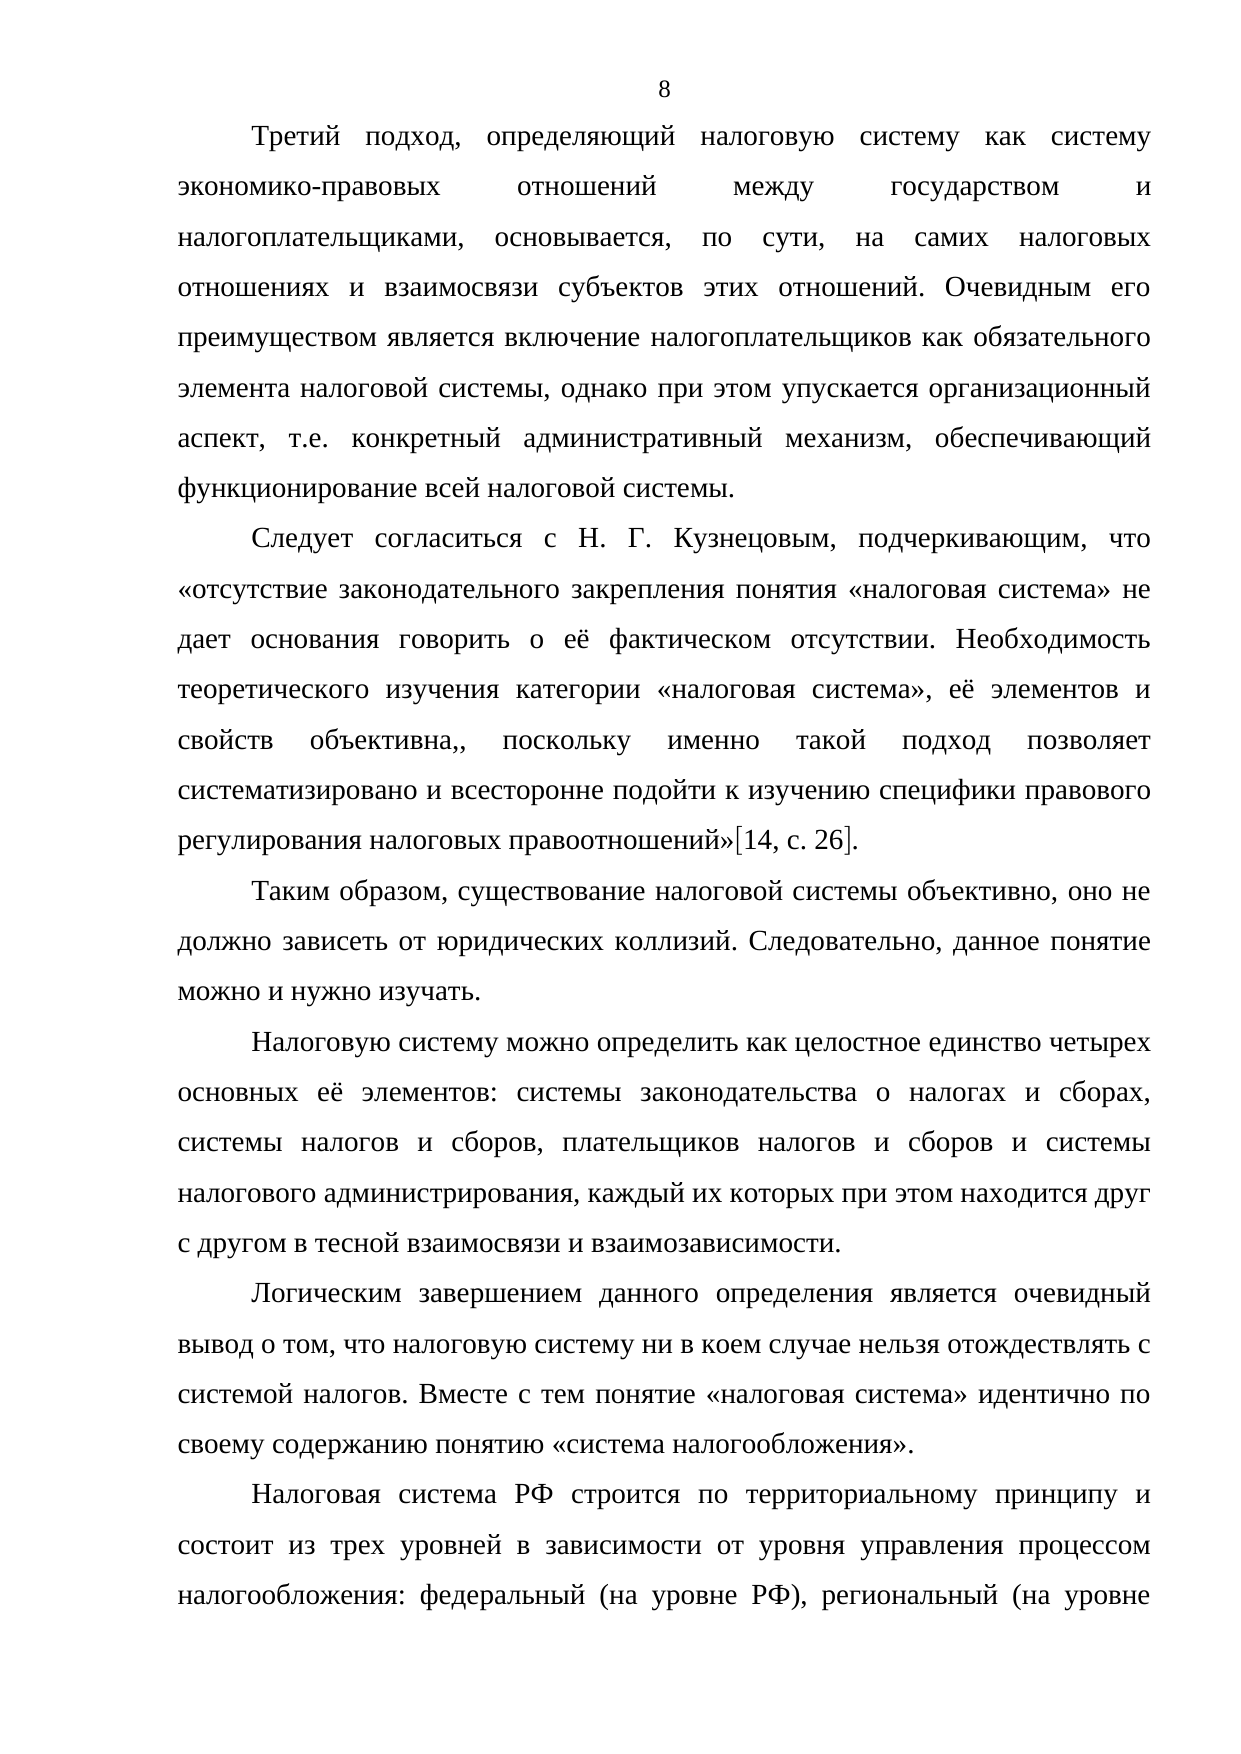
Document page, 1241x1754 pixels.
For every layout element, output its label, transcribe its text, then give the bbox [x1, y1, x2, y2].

text Таким образом, существование налоговой системы объективно, оно не должно зависеть от юридических коллизий. Следовательно, данное понятие можно и нужно изучать. [177, 873, 1152, 1007]
text Логическим завершением данного определения является очевидный вывод о том, что налоговую систему ни в коем случае нельзя отождествлять с системой налогов. Вместе с тем понятие «налоговая система» идентично по своему содержанию понятию «система налогообложения». [177, 1275, 1152, 1460]
text Налоговую систему можно определить как целостное единство четырех основных её элементов: системы законодательства о налогах и сборах, системы налогов и сборов, плательщиков налогов и сборов и системы налогового администрирования, каждый их которых при этом находится друг с другом в тесной взаимосвязи и взаимозависимости. [177, 1024, 1152, 1259]
text Следует согласиться с Н. Г. Кузнецовым, подчеркивающим, что «отсутствие законодательного закрепления понятия «налоговая система» не дает основания говорить о её фактическом отсутствии. Необходимость теоретического изучения категории «налоговая система», её элементов и свойств объективна,, поскольку именно такой подход позволяет систематизировано и всесторонне подойти к изучению специфики правового регулирования налоговых правоотношений»14, с. 26. [177, 521, 1152, 856]
text Третий подход, определяющий налоговую систему как систему экономико-правовых отношений между государством и налогоплательщиками, основывается, по сути, на самих налоговых отношениях и взаимосвязи субъектов этих отношений. Очевидным его преимуществом является включение налогоплательщиков как обязательного элемента налоговой системы, однако при этом упускается организационный аспект, т.е. конкретный административный механизм, обеспечивающий функционирование всей налоговой системы. [177, 118, 1152, 504]
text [177, 1477, 1152, 1611]
